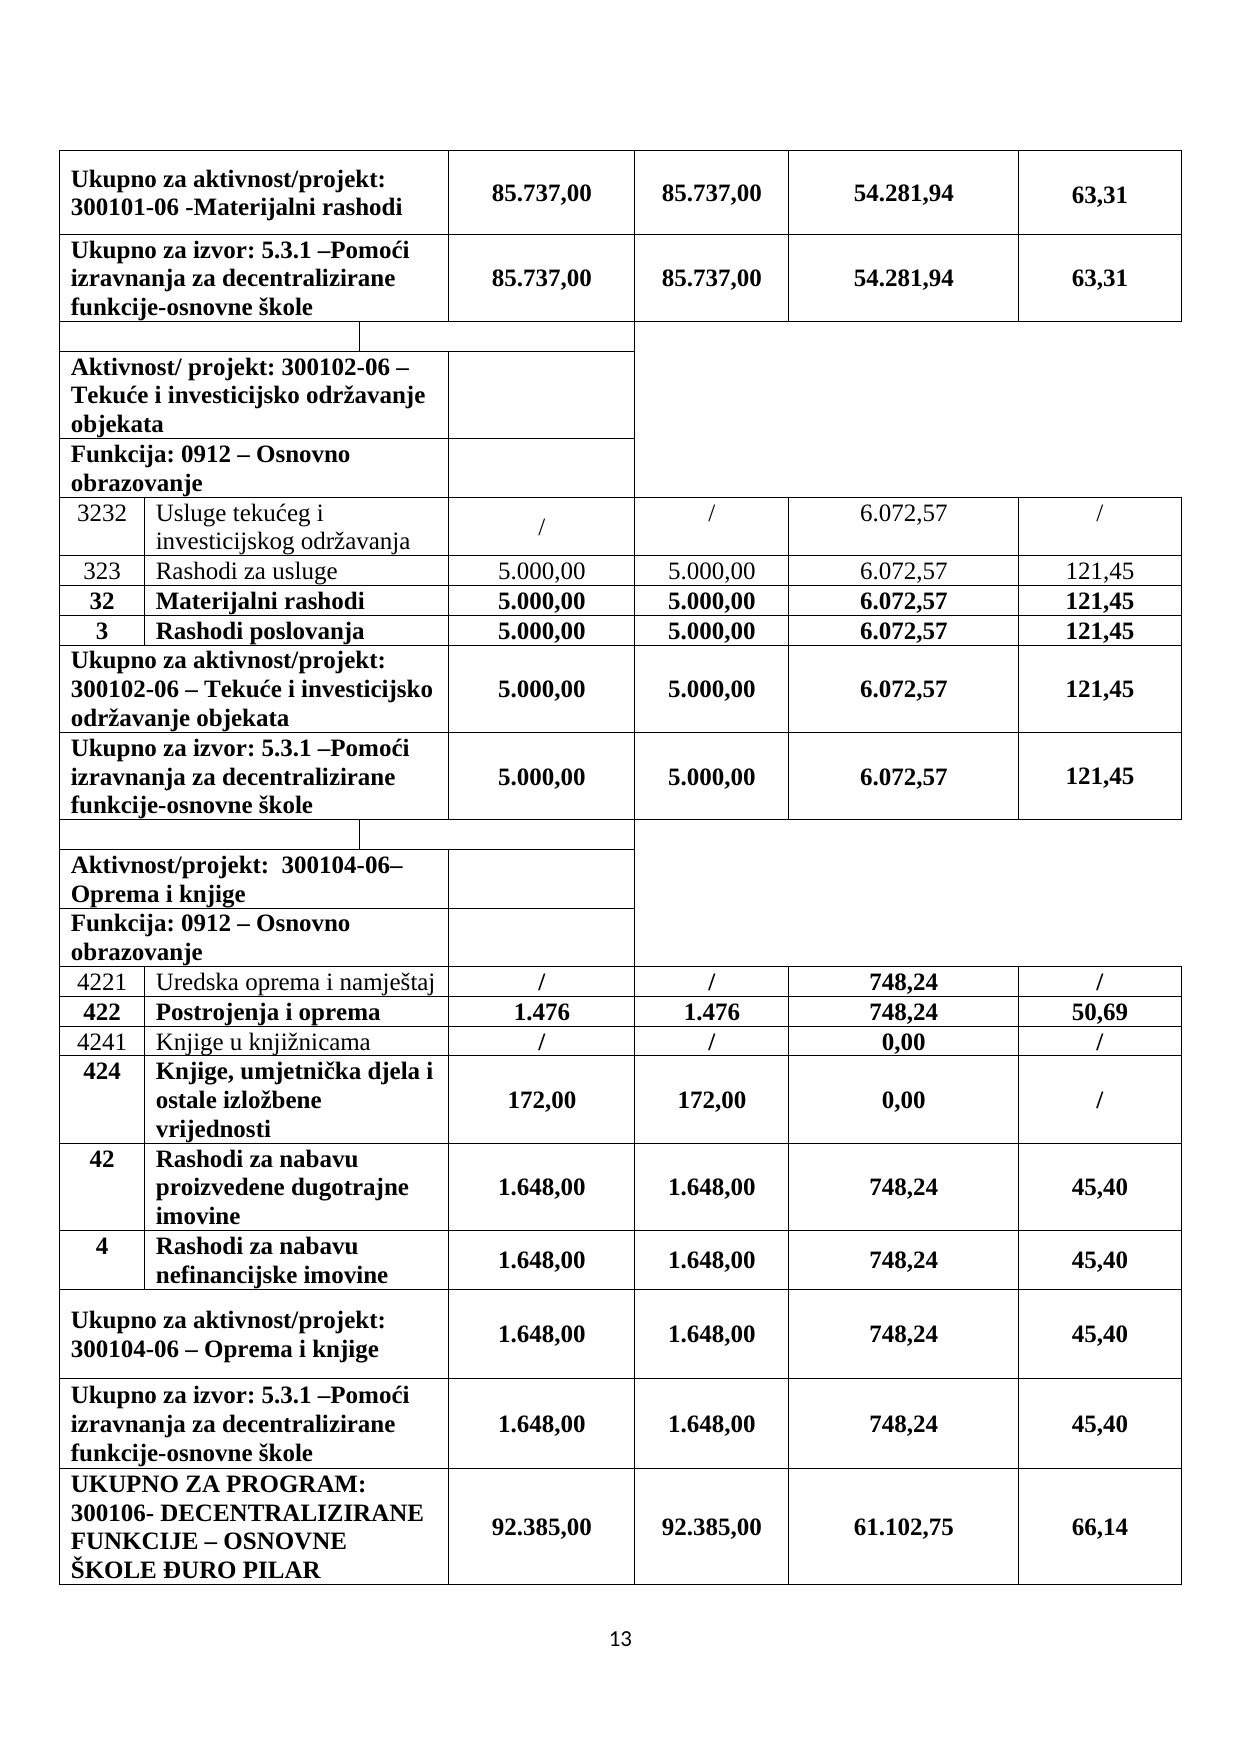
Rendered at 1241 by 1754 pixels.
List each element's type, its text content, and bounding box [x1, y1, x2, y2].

table_cell Ukupno za izvor: 5.3.1 –Pomoći izravnanja za decentralizirane funkcije-osnovne škole [60, 733, 448, 819]
table_cell 45,40 [1019, 1290, 1181, 1378]
table_cell 63,31 [1019, 151, 1181, 234]
table_cell [60, 322, 359, 351]
table_cell 121,45 [1019, 616, 1181, 644]
table_cell 5.000,00 [635, 556, 788, 585]
table_cell / [635, 498, 788, 555]
table_cell 1.648,00 [449, 1379, 634, 1468]
table_cell / [449, 967, 634, 996]
table_cell 85.737,00 [449, 235, 634, 321]
table_cell Rashodi za usluge [145, 556, 448, 585]
table_cell 45,40 [1019, 1231, 1181, 1288]
table_cell 6.072,57 [789, 646, 1018, 732]
table_cell 5.000,00 [449, 586, 634, 615]
table_cell 6.072,57 [789, 616, 1018, 644]
table_cell 4221 [60, 967, 144, 996]
table_cell 0,00 [789, 1027, 1018, 1055]
table_cell / [635, 967, 788, 996]
table_cell [449, 850, 634, 907]
table_cell 172,00 [635, 1056, 788, 1143]
table_cell 3232 [60, 498, 144, 555]
table_cell 6.072,57 [789, 586, 1018, 615]
table_cell 85.737,00 [635, 151, 788, 234]
table_cell 748,24 [789, 1379, 1018, 1468]
table_cell 50,69 [1019, 997, 1181, 1026]
table_cell 42 [60, 1144, 144, 1230]
table_cell 6.072,57 [789, 498, 1018, 555]
table_cell Ukupno za aktivnost/projekt: 300101-06 -Materijalni rashodi [60, 151, 448, 234]
table_cell [360, 322, 634, 351]
table_cell / [449, 498, 634, 555]
table_cell Rashodi za nabavu proizvedene dugotrajne imovine [145, 1144, 448, 1230]
table_cell 5.000,00 [635, 733, 788, 819]
table_cell Ukupno za aktivnost/projekt: 300104-06 – Oprema i knjige [60, 1290, 448, 1378]
table_cell / [449, 1027, 634, 1055]
table_cell 424 [60, 1056, 144, 1143]
table_cell 54.281,94 [789, 235, 1018, 321]
table_cell 1.476 [449, 997, 634, 1026]
table_cell Rashodi poslovanja [145, 616, 448, 644]
table_cell 54.281,94 [789, 151, 1018, 234]
table_cell / [635, 1027, 788, 1055]
table_cell 1.648,00 [635, 1144, 788, 1230]
table_cell Ukupno za aktivnost/projekt: 300102-06 – Tekuće i investicijsko održavanje objekata [60, 646, 448, 732]
table_cell 748,24 [789, 1290, 1018, 1378]
table_cell 5.000,00 [635, 616, 788, 644]
table_cell Usluge tekućeg i investicijskog održavanja [145, 498, 448, 555]
table_cell Aktivnost/projekt: 300104-06– Oprema i knjige [60, 850, 448, 907]
table_cell 748,24 [789, 997, 1018, 1026]
table_cell 121,45 [1019, 556, 1181, 585]
table_cell 1.648,00 [635, 1290, 788, 1378]
table_cell 63,31 [1019, 235, 1181, 321]
table_cell 172,00 [449, 1056, 634, 1143]
table_cell [360, 820, 634, 849]
table_cell Materijalni rashodi [145, 586, 448, 615]
table_cell 5.000,00 [449, 556, 634, 585]
table_cell 6.072,57 [789, 733, 1018, 819]
table_cell Knjige, umjetnička djela i ostale izložbene vrijednosti [145, 1056, 448, 1143]
table_cell 748,24 [789, 967, 1018, 996]
table_cell Funkcija: 0912 – Osnovno obrazovanje [60, 439, 448, 497]
table_cell 92.385,00 [449, 1469, 634, 1584]
table_cell 3 [60, 616, 144, 644]
table_cell Funkcija: 0912 – Osnovno obrazovanje [60, 909, 448, 966]
table_cell 85.737,00 [635, 235, 788, 321]
table_cell 5.000,00 [635, 646, 788, 732]
table_cell 1.476 [635, 997, 788, 1026]
table_cell 5.000,00 [449, 646, 634, 732]
table_cell Knjige u knjižnicama [145, 1027, 448, 1055]
table_cell 92.385,00 [635, 1469, 788, 1584]
table_cell / [1019, 498, 1181, 555]
table_cell Ukupno za izvor: 5.3.1 –Pomoći izravnanja za decentralizirane funkcije-osnovne škole [60, 1379, 448, 1468]
table_cell 85.737,00 [449, 151, 634, 234]
table_cell 0,00 [789, 1056, 1018, 1143]
table_cell Postrojenja i oprema [145, 997, 448, 1026]
table_cell / [1019, 1027, 1181, 1055]
table_cell 121,45 [1019, 646, 1181, 732]
table_cell 4241 [60, 1027, 144, 1055]
table_cell 1.648,00 [635, 1231, 788, 1288]
table_cell 422 [60, 997, 144, 1026]
table_cell [60, 820, 359, 849]
table_cell / [1019, 1056, 1181, 1143]
table_cell 45,40 [1019, 1379, 1181, 1468]
table_cell 66,14 [1019, 1469, 1181, 1584]
table_cell 323 [60, 556, 144, 585]
table_cell 748,24 [789, 1231, 1018, 1288]
table_cell 121,45 [1019, 733, 1181, 819]
table_cell 1.648,00 [635, 1379, 788, 1468]
table_cell 5.000,00 [635, 586, 788, 615]
table_cell [449, 352, 634, 438]
table_cell Rashodi za nabavu nefinancijske imovine [145, 1231, 448, 1288]
table_cell 1.648,00 [449, 1144, 634, 1230]
table_cell 1.648,00 [449, 1290, 634, 1378]
table_cell / [1019, 967, 1181, 996]
table_cell 4 [60, 1231, 144, 1288]
table_cell [449, 439, 634, 497]
table_cell 6.072,57 [789, 556, 1018, 585]
table_cell 5.000,00 [449, 733, 634, 819]
table_cell 5.000,00 [449, 616, 634, 644]
table_cell 45,40 [1019, 1144, 1181, 1230]
table_cell 1.648,00 [449, 1231, 634, 1288]
table_cell Aktivnost/ projekt: 300102-06 – Tekuće i investicijsko održavanje objekata [60, 352, 448, 438]
table_cell Ukupno za izvor: 5.3.1 –Pomoći izravnanja za decentralizirane funkcije-osnovne škole [60, 235, 448, 321]
table_cell 61.102,75 [789, 1469, 1018, 1584]
table_cell 748,24 [789, 1144, 1018, 1230]
table_cell [449, 909, 634, 966]
table_cell 121,45 [1019, 586, 1181, 615]
table_cell 32 [60, 586, 144, 615]
table_cell UKUPNO ZA PROGRAM: 300106- DECENTRALIZIRANE FUNKCIJE – OSNOVNE ŠKOLE ĐURO PILAR [60, 1469, 448, 1584]
table_cell Uredska oprema i namještaj [145, 967, 448, 996]
